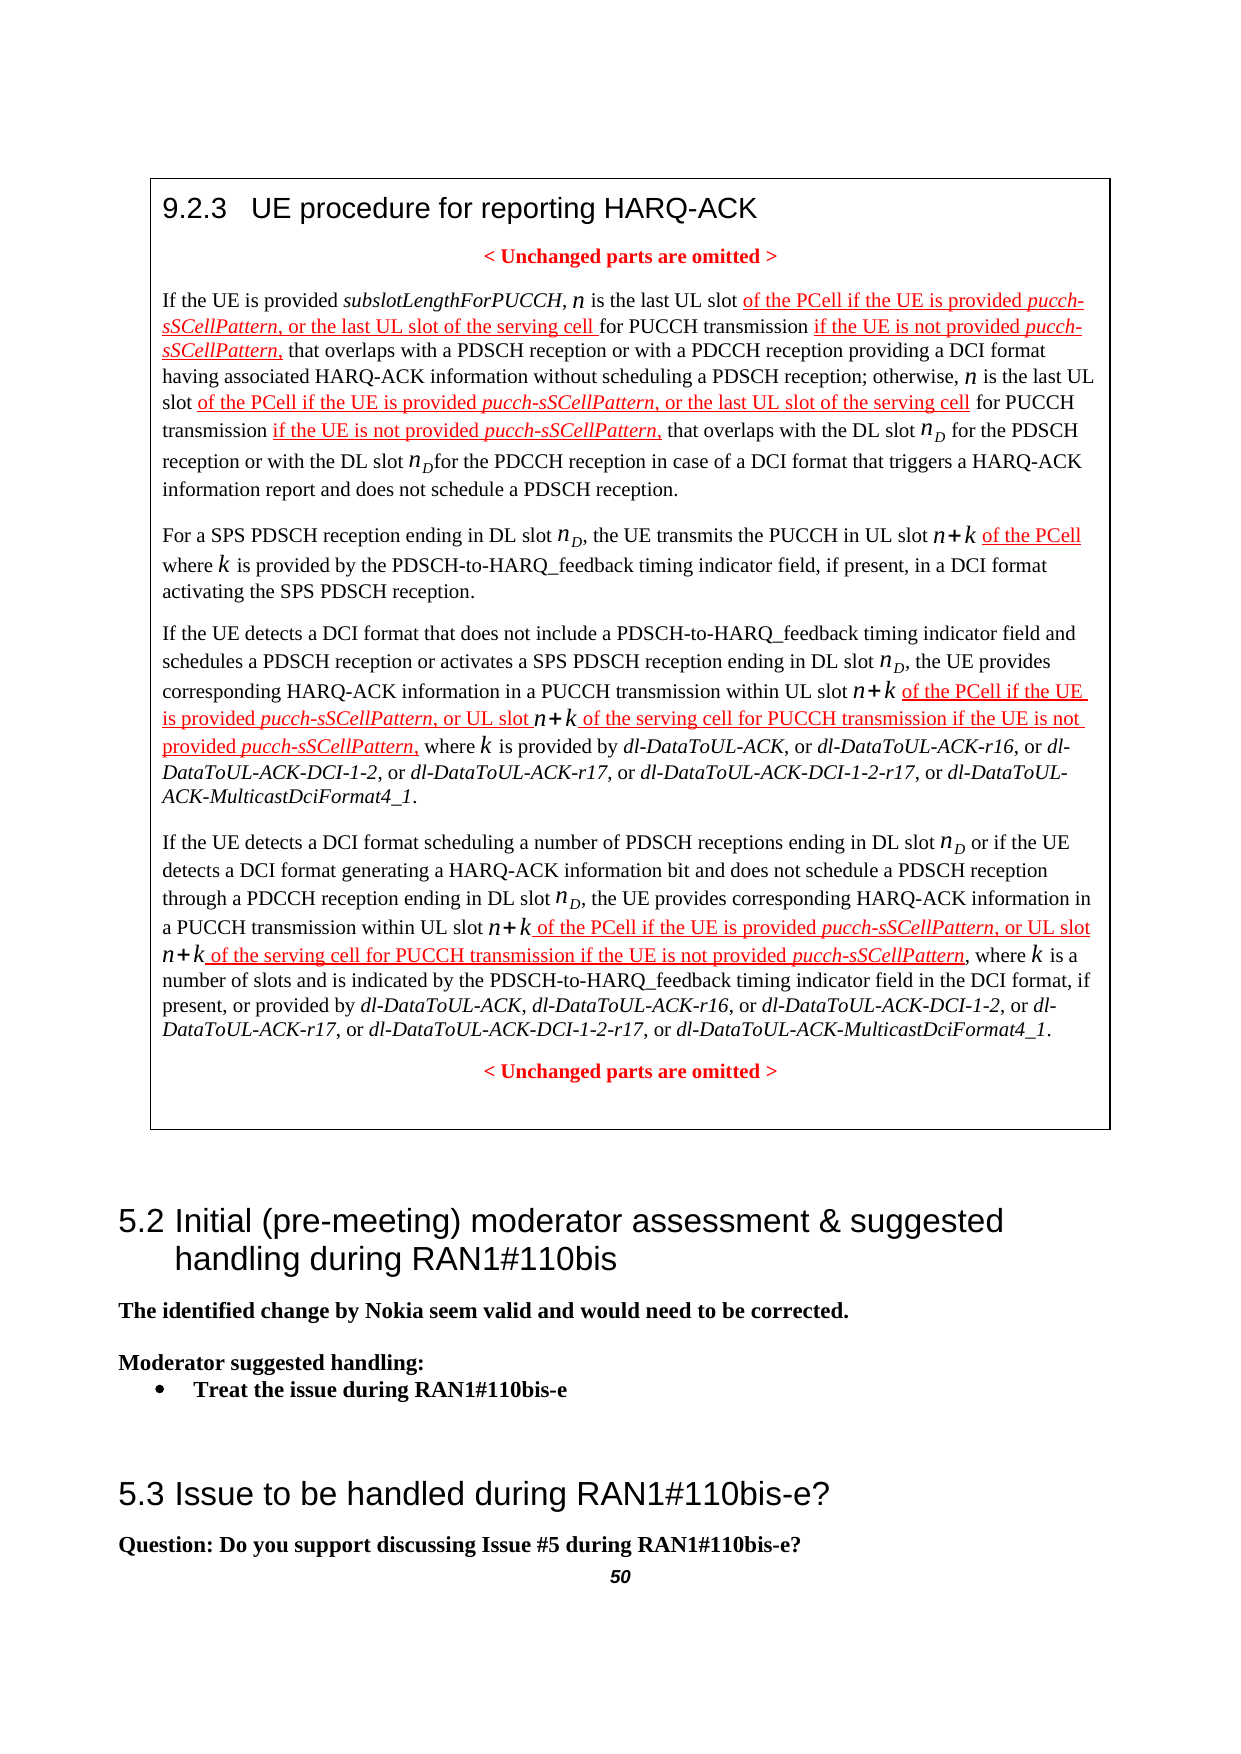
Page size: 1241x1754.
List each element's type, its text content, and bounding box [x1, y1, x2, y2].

text Question: Do you support discussing Issue #5 during RAN1#110bis-e? [118, 1531, 1122, 1557]
text Moderator suggested handling: [118, 1349, 1122, 1376]
table_header 9.2.3 UE procedure for reporting HARQ-ACK < Unchanged parts are omitted > If the UE is provided subslotLengthForPUCCH, is the last UL slot of the PCell if the UE is provided pucch-sSCellPattern, or the last UL slot of the serving cell for PUCCH transmission if the UE is not provided pucch-sSCellPattern, that overlaps with a PDSCH reception or with a PDCCH reception providing a DCI format having associated HARQ-ACK information without scheduling a PDSCH reception; otherwise, is the last UL slot of the PCell if the UE is provided pucch-sSCellPattern, or the last UL slot of the serving cell for PUCCH transmission if the UE is not provided pucch-sSCellPattern, that overlaps with the DL slot for the PDSCH reception or with the DL slot for the PDCCH reception in case of a DCI format that triggers a HARQ-ACK information report and does not schedule a PDSCH reception. For a SPS PDSCH reception ending in DL slot , the UE transmits the PUCCH in UL slot of the PCell where is provided by the PDSCH-to-HARQ_feedback timing indicator field, if present, in a DCI format activating the SPS PDSCH reception. If the UE detects a DCI format that does not include a PDSCH-to-HARQ_feedback timing indicator field and schedules a PDSCH reception or activates a SPS PDSCH reception ending in DL slot , the UE provides corresponding HARQ-ACK information in a PUCCH transmission within UL slot of the PCell if the UE is provided pucch-sSCellPattern, or UL slot of the serving cell for PUCCH transmission if the UE is not provided pucch-sSCellPattern, where is provided by dl-DataToUL-ACK, or dl-DataToUL-ACK-r16, or dl-DataToUL-ACK-DCI-1-2, or dl-DataToUL-ACK-r17, or dl-DataToUL-ACK-DCI-1-2-r17, or dl-DataToUL-ACK-MulticastDciFormat4_1. If the UE detects a DCI format scheduling a number of PDSCH receptions ending in DL slot or if the UE detects a DCI format generating a HARQ-ACK information bit and does not schedule a PDSCH reception through a PDCCH reception ending in DL slot , the UE provides corresponding HARQ-ACK information in a PUCCH transmission within UL slot of the PCell if the UE is provided pucch-sSCellPattern, or UL slot of the serving cell for PUCCH transmission if the UE is not provided pucch-sSCellPattern, where is a number of slots and is indicated by the PDSCH-to-HARQ_feedback timing indicator field in the DCI format, if present, or provided by dl-DataToUL-ACK, dl-DataToUL-ACK-r16, or dl-DataToUL-ACK-DCI-1-2, or dl-DataToUL-ACK-r17, or dl-DataToUL-ACK-DCI-1-2-r17, or dl-DataToUL-ACK-MulticastDciFormat4_1. < Unchanged parts are omitted > [151, 179, 1109, 1128]
list Issue to be handled during RAN1#110bis-e? [118, 1473, 1122, 1512]
text The identified change by Nokia seem valid and would need to be corrected. [118, 1297, 1122, 1323]
list Treat the issue during RAN1#110bis-e [156, 1376, 1122, 1402]
list Initial (pre-meeting) moderator assessment & suggested handling during RAN1#110bis [118, 1201, 1122, 1278]
